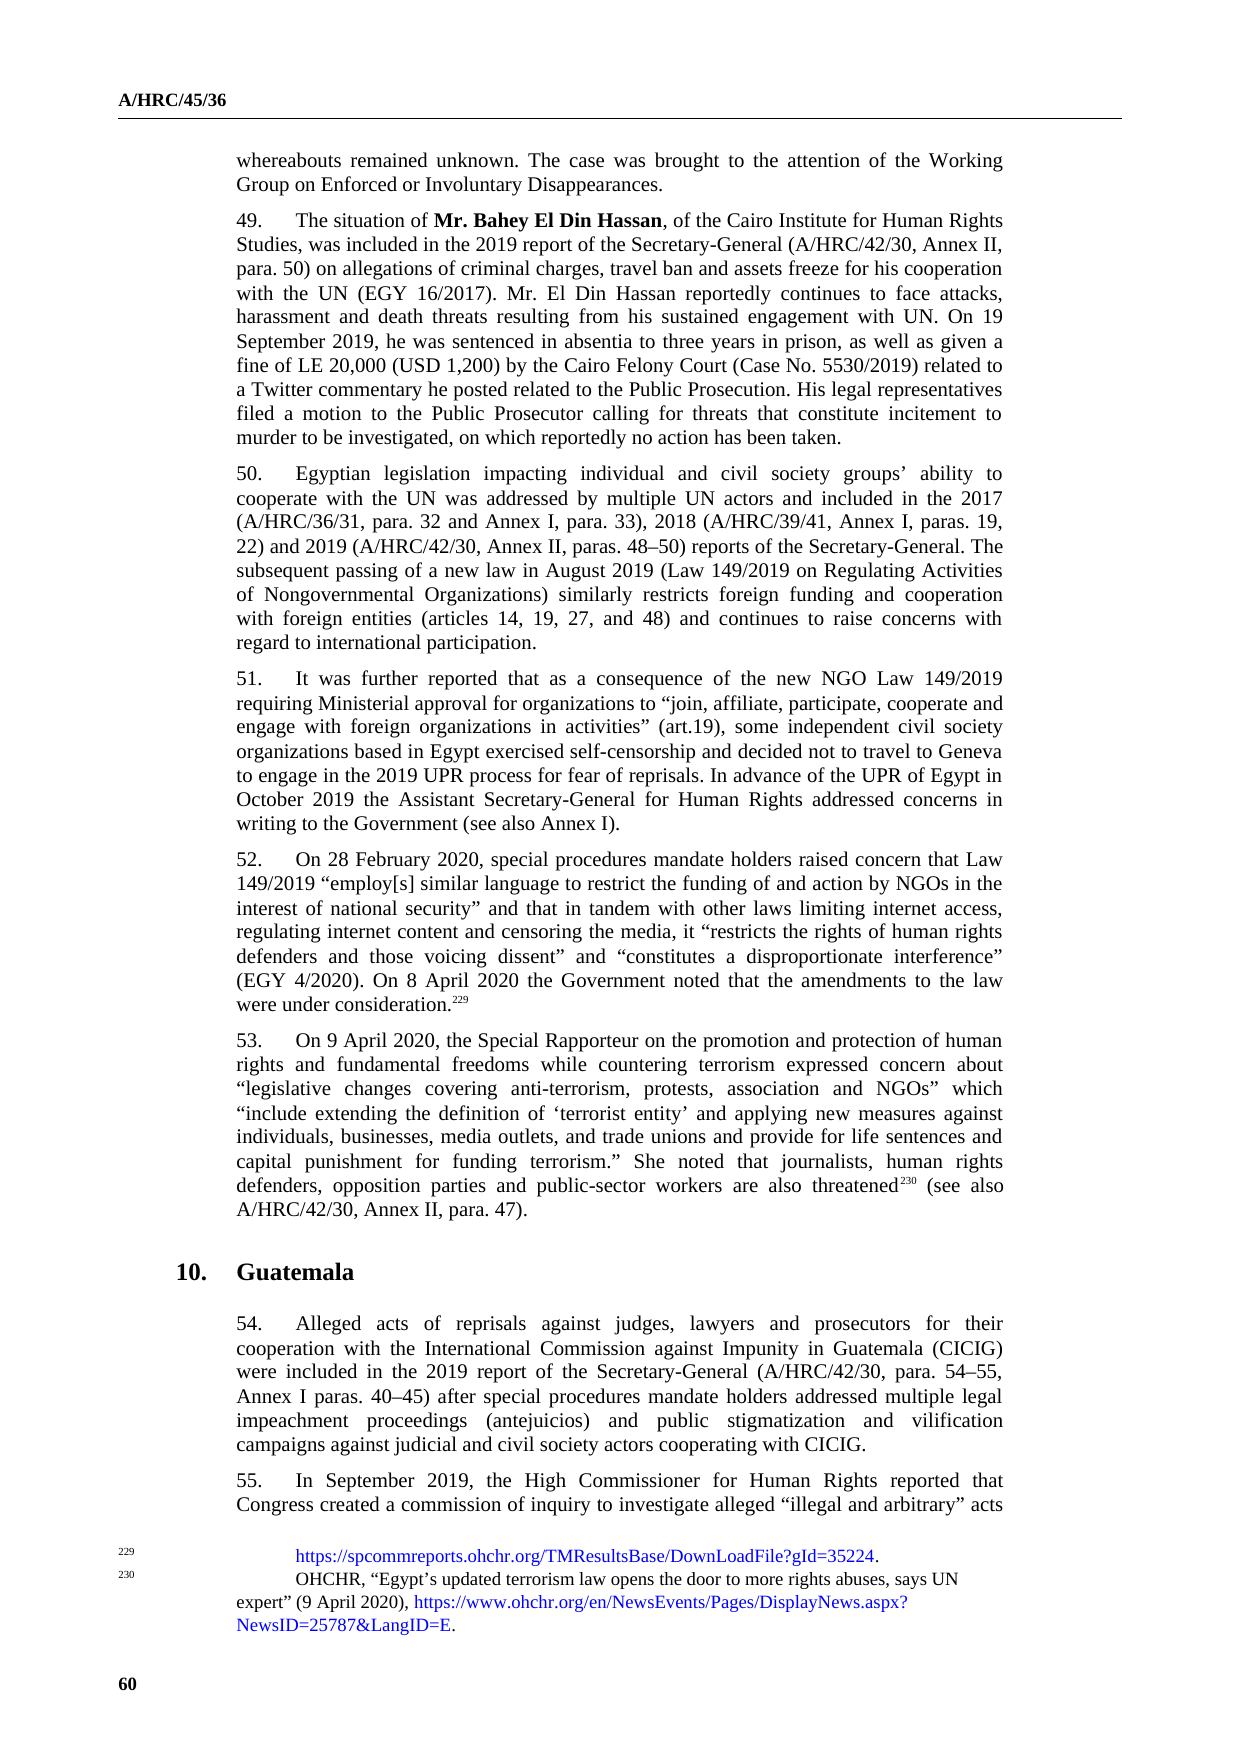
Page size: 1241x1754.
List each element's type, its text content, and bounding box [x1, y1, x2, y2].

text 54. Alleged acts of reprisals against judges, lawyers and prosecutors for their cooperation with the International Commission against Impunity in Guatemala (CICIG) were included in the 2019 report of the Secretary-General (A/HRC/42/30, para. 54–55, Annex I paras. 40–45) after special procedures mandate holders addressed multiple legal impeachment proceedings (antejuicios) and public stigmatization and vilification campaigns against judicial and civil society actors cooperating with CICIG. [236, 1311, 1004, 1456]
text 10. Guatemala [118, 1258, 1004, 1286]
text 49. The situation of Mr. Bahey El Din Hassan, of the Cairo Institute for Human Rights Studies, was included in the 2019 report of the Secretary-General (A/HRC/42/30, Annex II, para. 50) on allegations of criminal charges, travel ban and assets freeze for his cooperation with the UN (EGY 16/2017). Mr. El Din Hassan reportedly continues to face attacks, harassment and death threats resulting from his sustained engagement with UN. On 19 September 2019, he was sentenced in absentia to three years in prison, as well as given a fine of LE 20,000 (USD 1,200) by the Cairo Felony Court (Case No. 5530/2019) related to a Twitter commentary he posted related to the Public Prosecution. His legal representatives filed a motion to the Public Prosecutor calling for threats that constitute incitement to murder to be investigated, on which reportedly no action has been taken. [236, 208, 1004, 449]
text 50. Egyptian legislation impacting individual and civil society groups’ ability to cooperate with the UN was addressed by multiple UN actors and included in the 2017 (A/HRC/36/31, para. 32 and Annex I, para. 33), 2018 (A/HRC/39/41, Annex I, paras. 19, 22) and 2019 (A/HRC/42/30, Annex II, paras. 48–50) reports of the Secretary-General. The subsequent passing of a new law in August 2019 (Law 149/2019 on Regulating Activities of Nongovernmental Organizations) similarly restricts foreign funding and cooperation with foreign entities (articles 14, 19, 27, and 48) and continues to raise concerns with regard to international participation. [236, 461, 1004, 654]
text 51. It was further reported that as a consequence of the new NGO Law 149/2019 requiring Ministerial approval for organizations to “join, affiliate, participate, cooperate and engage with foreign organizations in activities” (art.19), some independent civil society organizations based in Egypt exercised self-censorship and decided not to travel to Geneva to engage in the 2019 UPR process for fear of reprisals. In advance of the UPR of Egypt in October 2019 the Assistant Secretary-General for Human Rights addressed concerns in writing to the Government (see also Annex I). [236, 666, 1004, 835]
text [236, 148, 1004, 196]
text 52. On 28 February 2020, special procedures mandate holders raised concern that Law 149/2019 “employ[s] similar language to restrict the funding of and action by NGOs in the interest of national security” and that in tandem with other laws limiting internet access, regulating internet content and censoring the media, it “restricts the rights of human rights defenders and those voicing dissent” and “constitutes a disproportionate interference” (EGY 4/2020). On 8 April 2020 the Government noted that the amendments to the law were under consideration. [236, 847, 1004, 1016]
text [236, 1468, 1004, 1516]
text 53. On 9 April 2020, the Special Rapporteur on the promotion and protection of human rights and fundamental freedoms while countering terrorism expressed concern about “legislative changes covering anti-terrorism, protests, association and NGOs” which “include extending the definition of ‘terrorist entity’ and applying new measures against individuals, businesses, media outlets, and trade unions and provide for life sentences and capital punishment for funding terrorism.” She noted that journalists, human rights defenders, opposition parties and public-sector workers are also threatened (see also A/HRC/42/30, Annex II, para. 47). [236, 1028, 1004, 1221]
